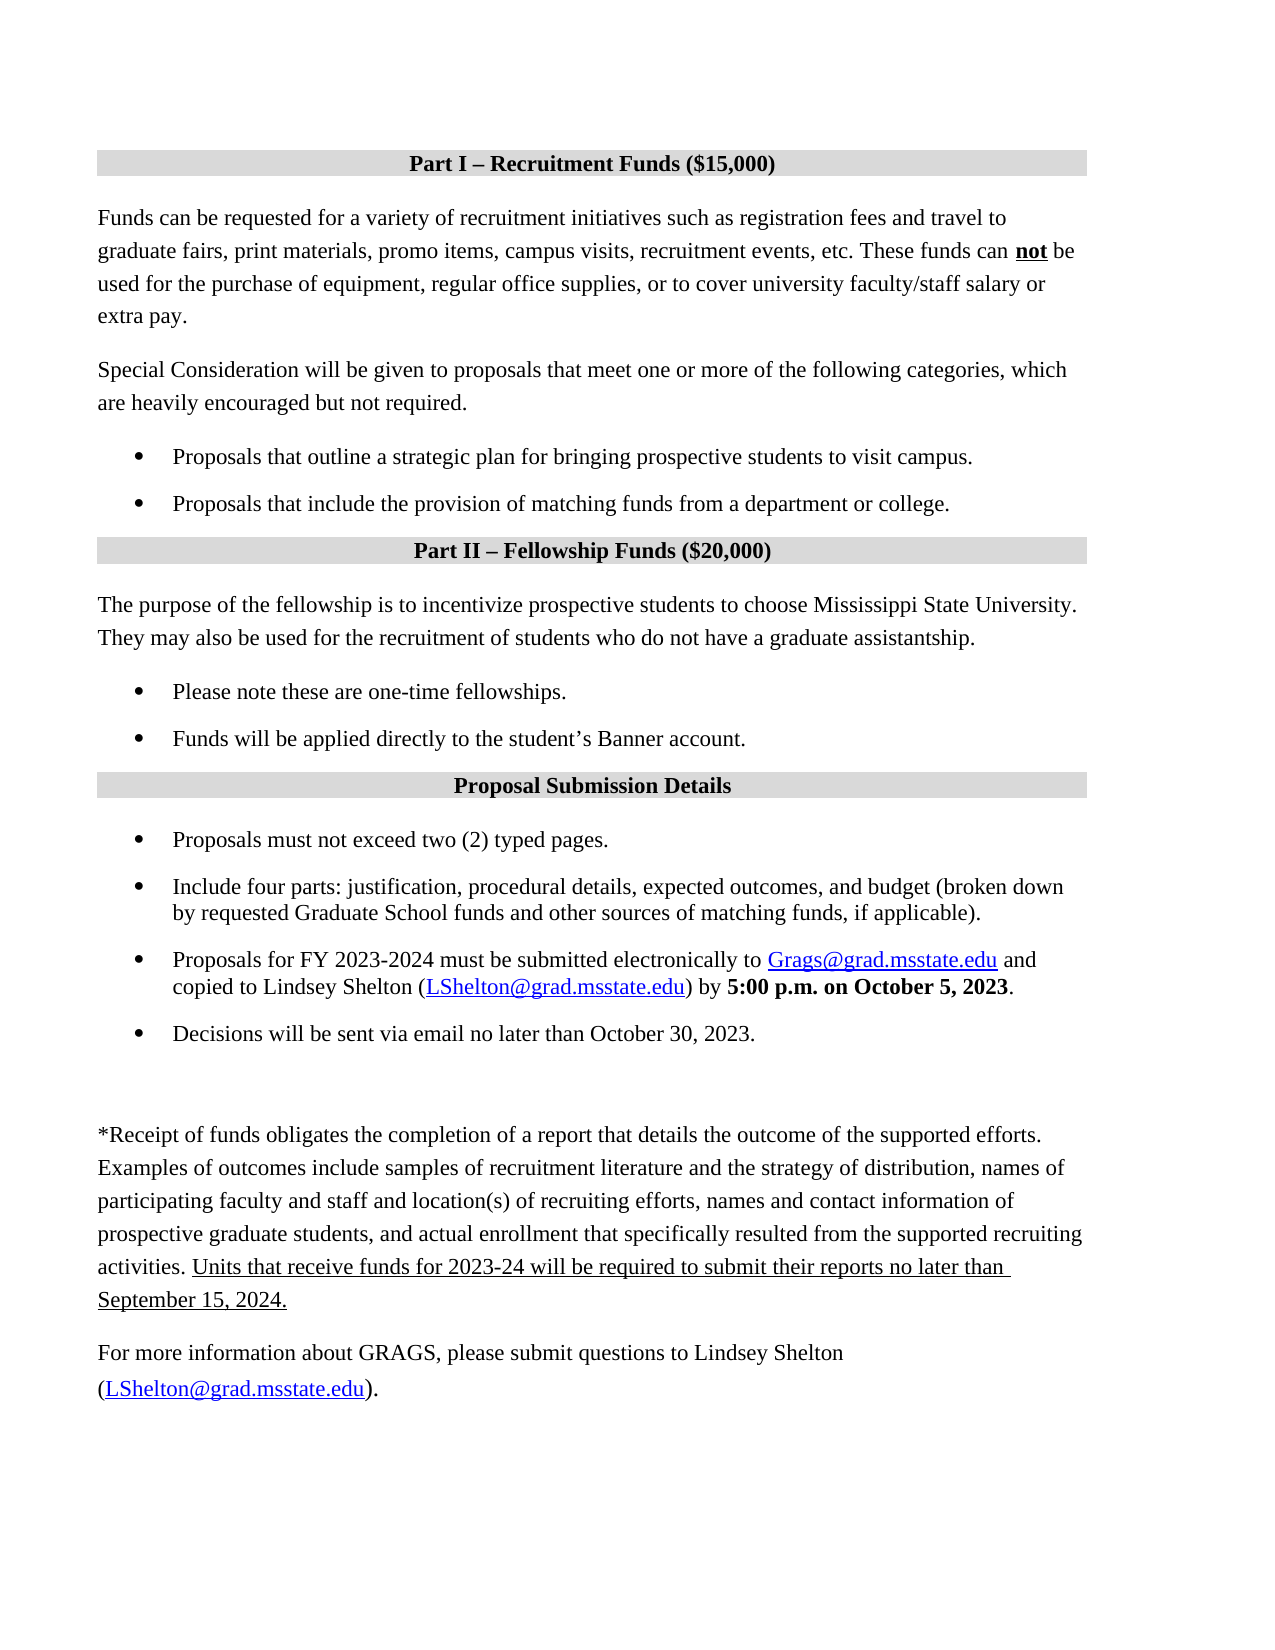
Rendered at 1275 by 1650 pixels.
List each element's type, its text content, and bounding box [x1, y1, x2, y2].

list Decisions will be sent via email no later than October 30, 2023. [135, 1020, 1087, 1046]
text Funds can be requested for a variety of recruitment initiatives such as registration fees and travel to graduate fairs, print materials, promo items, campus visits, recruitment events, etc. These funds can not be used for the purchase of equipment, regular office supplies, or to cover university faculty/staff salary or extra pay. [97, 204, 1087, 329]
list Include four parts: justification, procedural details, expected outcomes, and budget (broken down by requested Graduate School funds and other sources of matching funds, if applicable). [135, 873, 1087, 926]
list Proposals that include the provision of matching funds from a department or college. [135, 490, 1087, 516]
text The purpose of the fellowship is to incentivize prospective students to choose Mississippi State University. They may also be used for the recruitment of students who do not have a graduate assistantship. [97, 591, 1087, 650]
text Special Consideration will be given to proposals that meet one or more of the following categories, which are heavily encouraged but not required. [97, 356, 1087, 416]
text Part II – Fellowship Funds ($20,000) [97, 537, 1087, 564]
list Proposals that outline a strategic plan for bringing prospective students to visit campus. [135, 443, 1087, 469]
list Please note these are one-time fellowships. [135, 678, 1087, 704]
text *Receipt of funds obligates the completion of a report that details the outcome of the supported efforts. Examples of outcomes include samples of recruitment literature and the strategy of distribution, names of participating faculty and staff and location(s) of recruiting efforts, names and contact information of prospective graduate students, and actual enrollment that specifically resulted from the supported recruiting activities. Units that receive funds for 2023-24 will be required to submit their reports no later than September 15, 2024. [97, 1121, 1087, 1312]
list Funds will be applied directly to the student’s Banner account. [135, 725, 1087, 751]
list Proposals for FY 2023-2024 must be submitted electronically to Grags@grad.msstate.edu and copied to Lindsey Shelton (LShelton@grad.msstate.edu) by 5:00 p.m. on October 5, 2023. [135, 947, 1087, 999]
text For more information about GRAGS, please submit questions to Lindsey Shelton (LShelton@grad.msstate.edu). [97, 1339, 1087, 1402]
text Proposal Submission Details [97, 772, 1087, 798]
list Proposals must not exceed two (2) typed pages. [135, 826, 1087, 852]
text Part I – Recruitment Funds ($15,000) [97, 150, 1087, 176]
